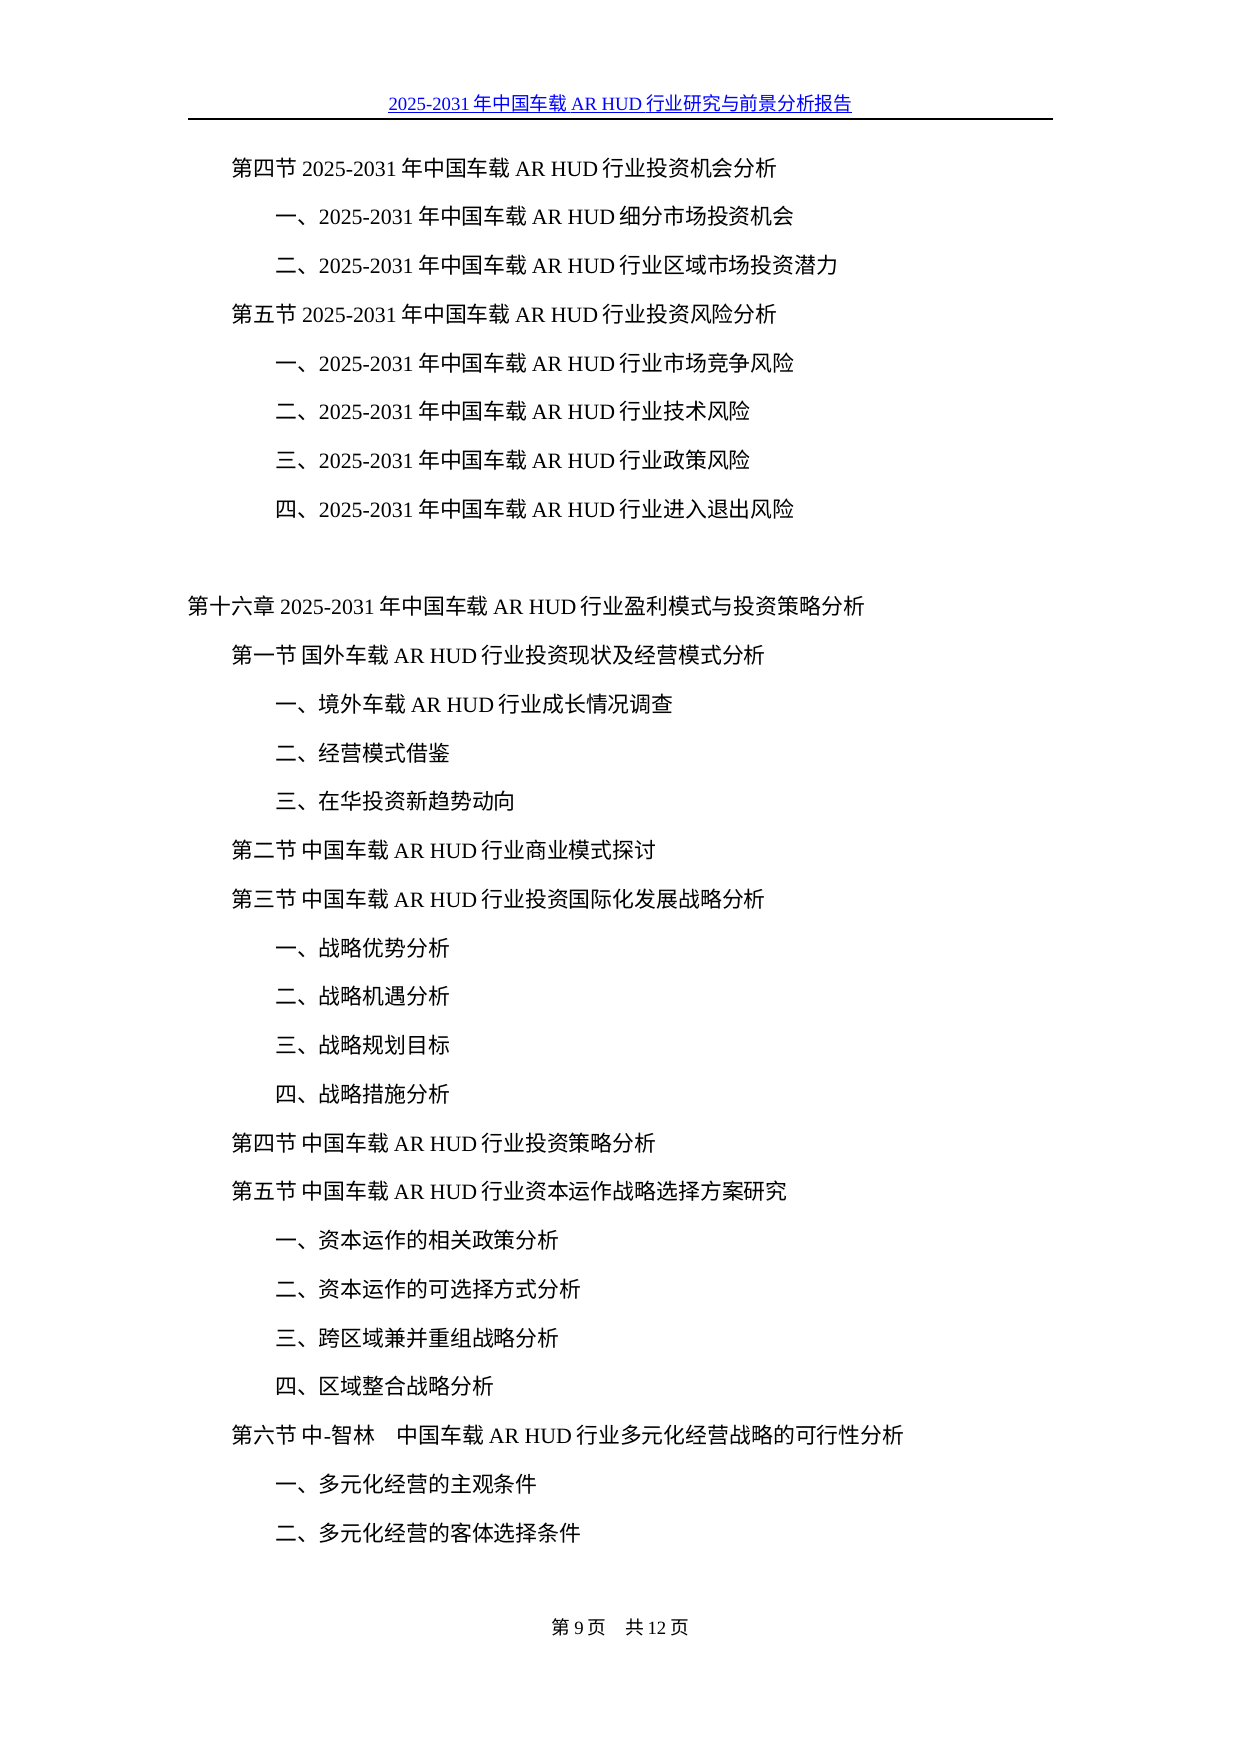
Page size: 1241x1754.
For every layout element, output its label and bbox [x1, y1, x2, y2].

text [187, 150, 1053, 1548]
